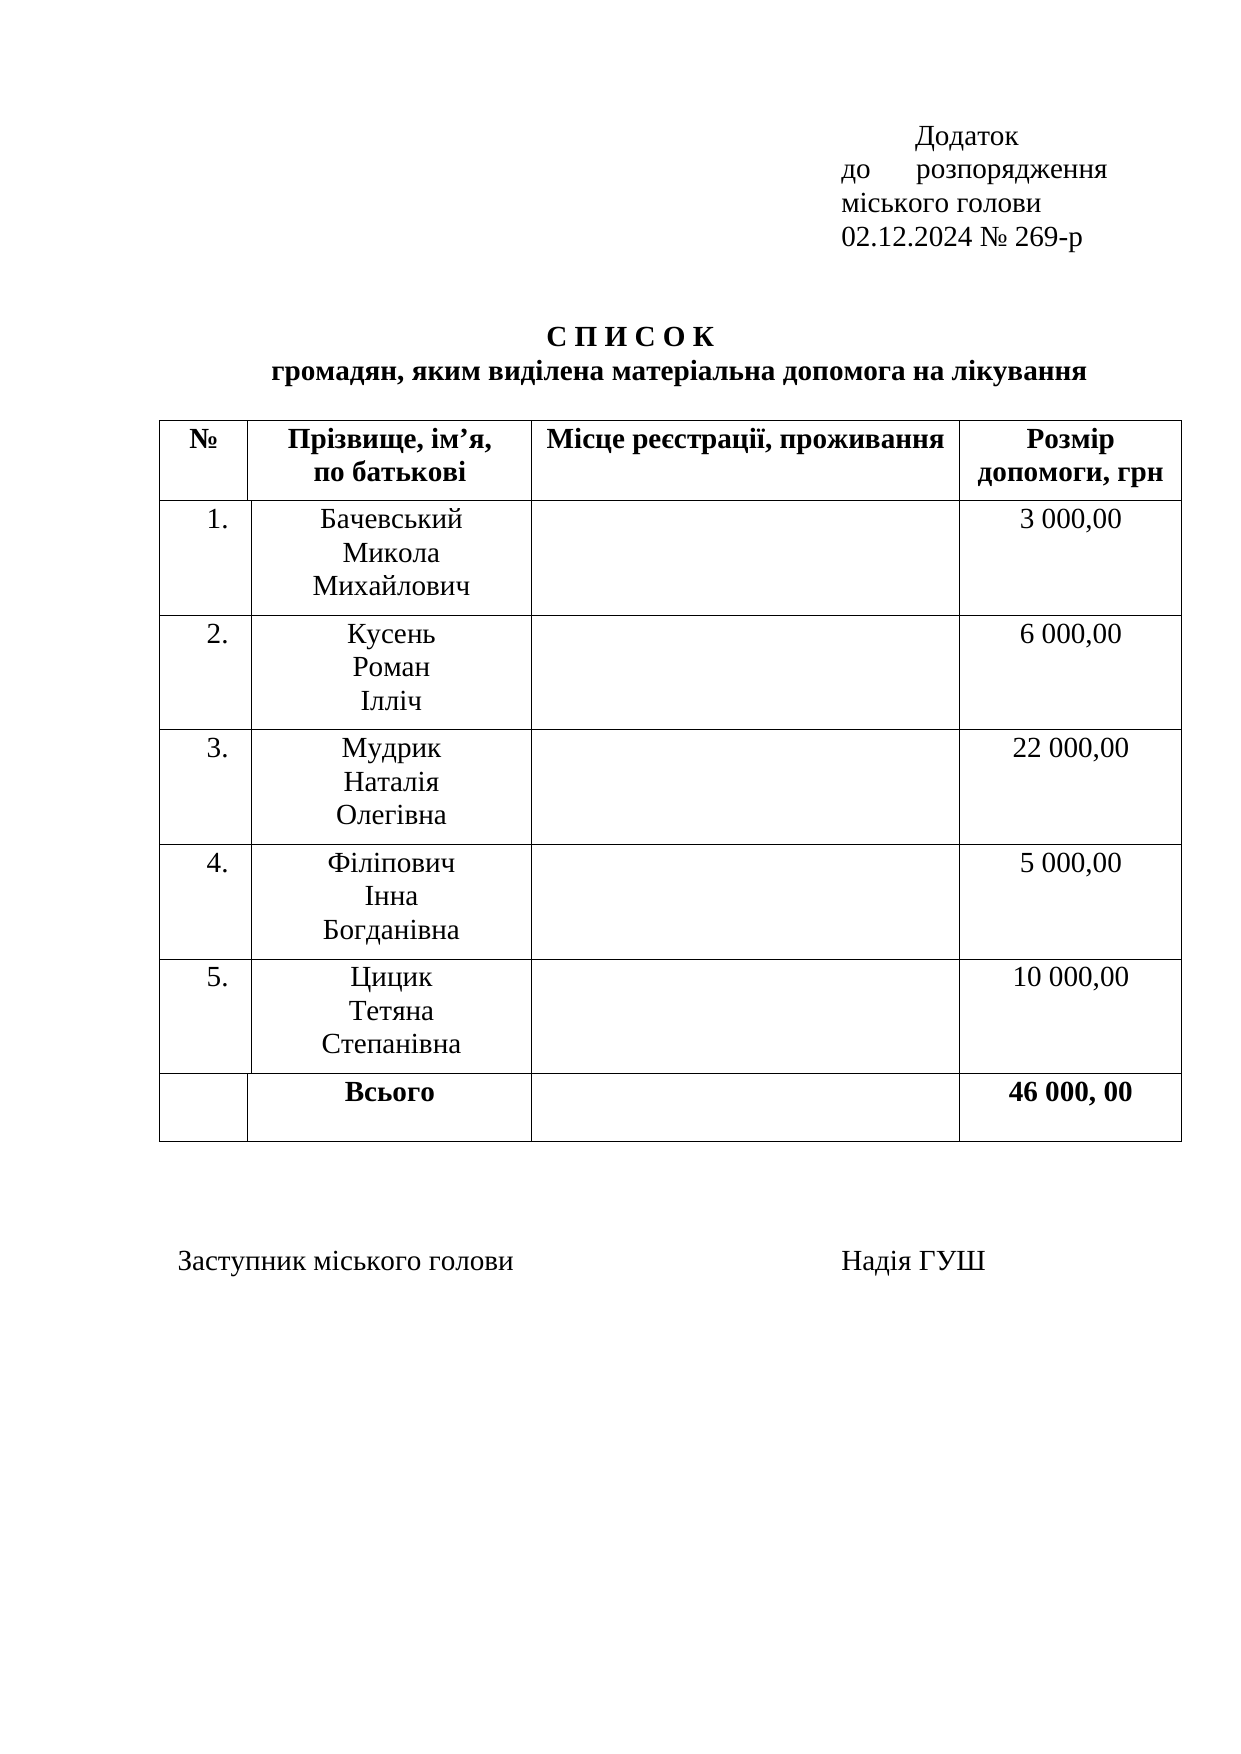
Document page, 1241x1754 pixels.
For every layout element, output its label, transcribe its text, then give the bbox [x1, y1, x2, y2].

table_cell [160, 730, 251, 844]
table_cell Мудрик Наталія Олегівна [252, 730, 531, 844]
table_cell [160, 1074, 247, 1141]
table_cell [532, 1074, 959, 1141]
text до розпорядження міського голови [841, 152, 1107, 219]
table_cell Всього [248, 1074, 531, 1141]
text С П И С О К [472, 319, 1181, 353]
table_cell Кусень Роман Ілліч [252, 616, 531, 729]
table_cell 5 000,00 [960, 845, 1181, 958]
table_cell Цицик Тетяна Степанівна [252, 960, 531, 1073]
table_cell [532, 960, 959, 1073]
table_cell [160, 501, 251, 615]
table_cell 22 000,00 [960, 730, 1181, 844]
table_cell [532, 616, 959, 729]
table_cell 3 000,00 [960, 501, 1181, 615]
table_header Розмір допомоги, грн [960, 421, 1181, 500]
table_cell 46 000, 00 [960, 1074, 1181, 1141]
table_cell 10 000,00 [960, 960, 1181, 1073]
table_cell [160, 616, 251, 729]
table_cell [532, 730, 959, 844]
text Додаток [841, 118, 1181, 152]
table_cell [532, 845, 959, 958]
table_cell [160, 960, 251, 1073]
table_cell [160, 845, 251, 958]
table_cell 6 000,00 [960, 616, 1181, 729]
table_header Прізвище, ім’я, по батькові [248, 421, 531, 500]
table_header № [160, 421, 247, 500]
table_cell Бачевський Микола Михайлович [252, 501, 531, 615]
text громадян, яким виділена матеріальна допомога на лікування [177, 353, 1181, 386]
table_cell [532, 501, 959, 615]
text 02.12.2024 № 269-р [767, 219, 1181, 252]
text Заступник міського голови Надія ГУШ [177, 1243, 1181, 1276]
table_cell Філіпович Інна Богданівна [252, 845, 531, 958]
table_header Місце реєстрації, проживання [532, 421, 959, 500]
